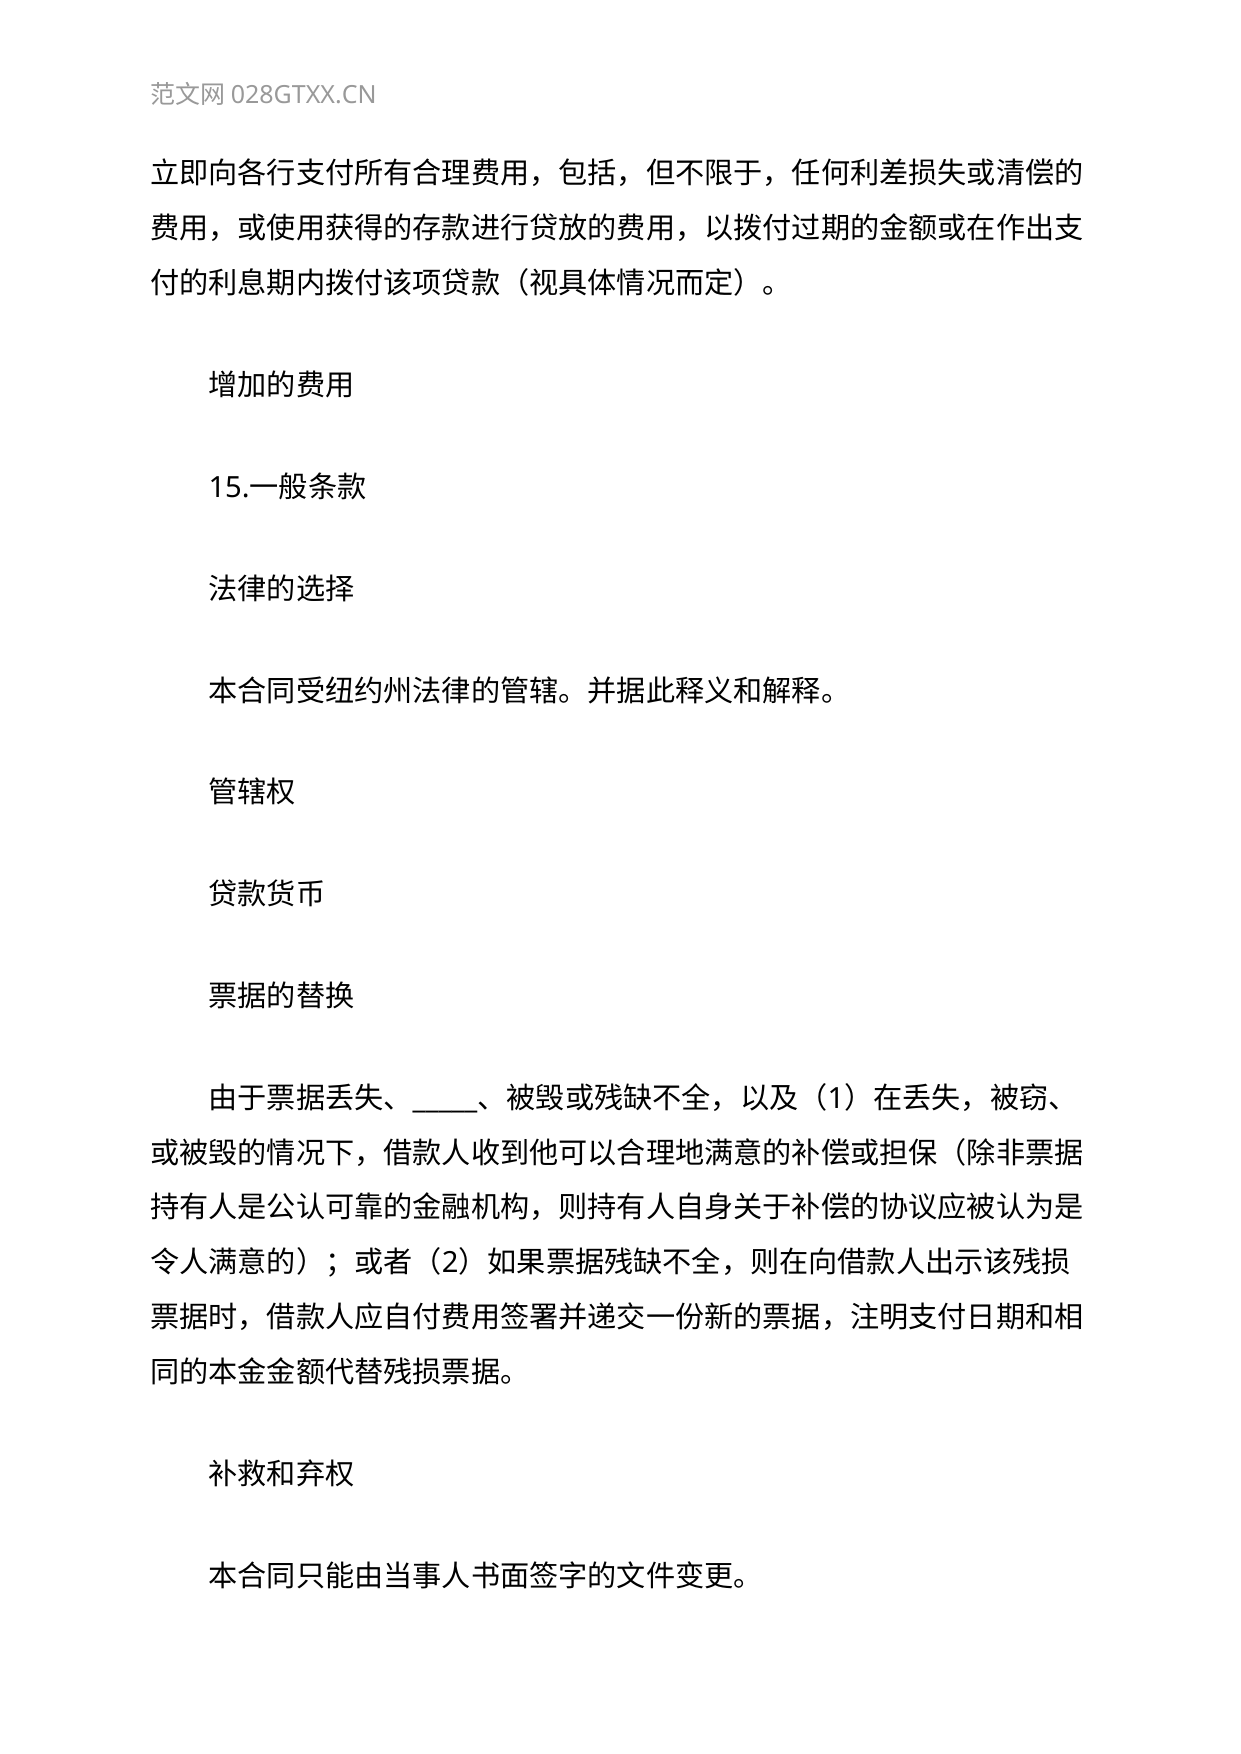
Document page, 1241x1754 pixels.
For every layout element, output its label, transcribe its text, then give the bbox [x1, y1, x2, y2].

text 本合同只能由当事人书面签字的文件变更。 [150, 1552, 1090, 1595]
text 15.一般条款 [150, 463, 1090, 506]
text 增加的费用 [150, 362, 1090, 404]
text 票据的替换 [150, 972, 1090, 1015]
text 本合同受纽约州法律的管辖。并据此释义和解释。 [150, 667, 1090, 709]
text 贷款货币 [150, 871, 1090, 913]
text 管辖权 [150, 769, 1090, 811]
text 法律的选择 [150, 565, 1090, 608]
text 由于票据丢失、_____、被毁或残缺不全，以及（1）在丢失，被窃、或被毁的情况下，借款人收到他可以合理地满意的补偿或担保（除非票据持有人是公认可靠的金融机构，则持有人自身关于补偿的协议应被认为是令人满意的）；或者（2）如果票据残缺不全，则在向借款人出示该残损票据时，借款人应自付费用签署并递交一份新的票据，注明支付日期和相同的本金金额代替残损票据。 [150, 1074, 1090, 1391]
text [150, 150, 1090, 302]
text 补救和弃权 [150, 1451, 1090, 1493]
